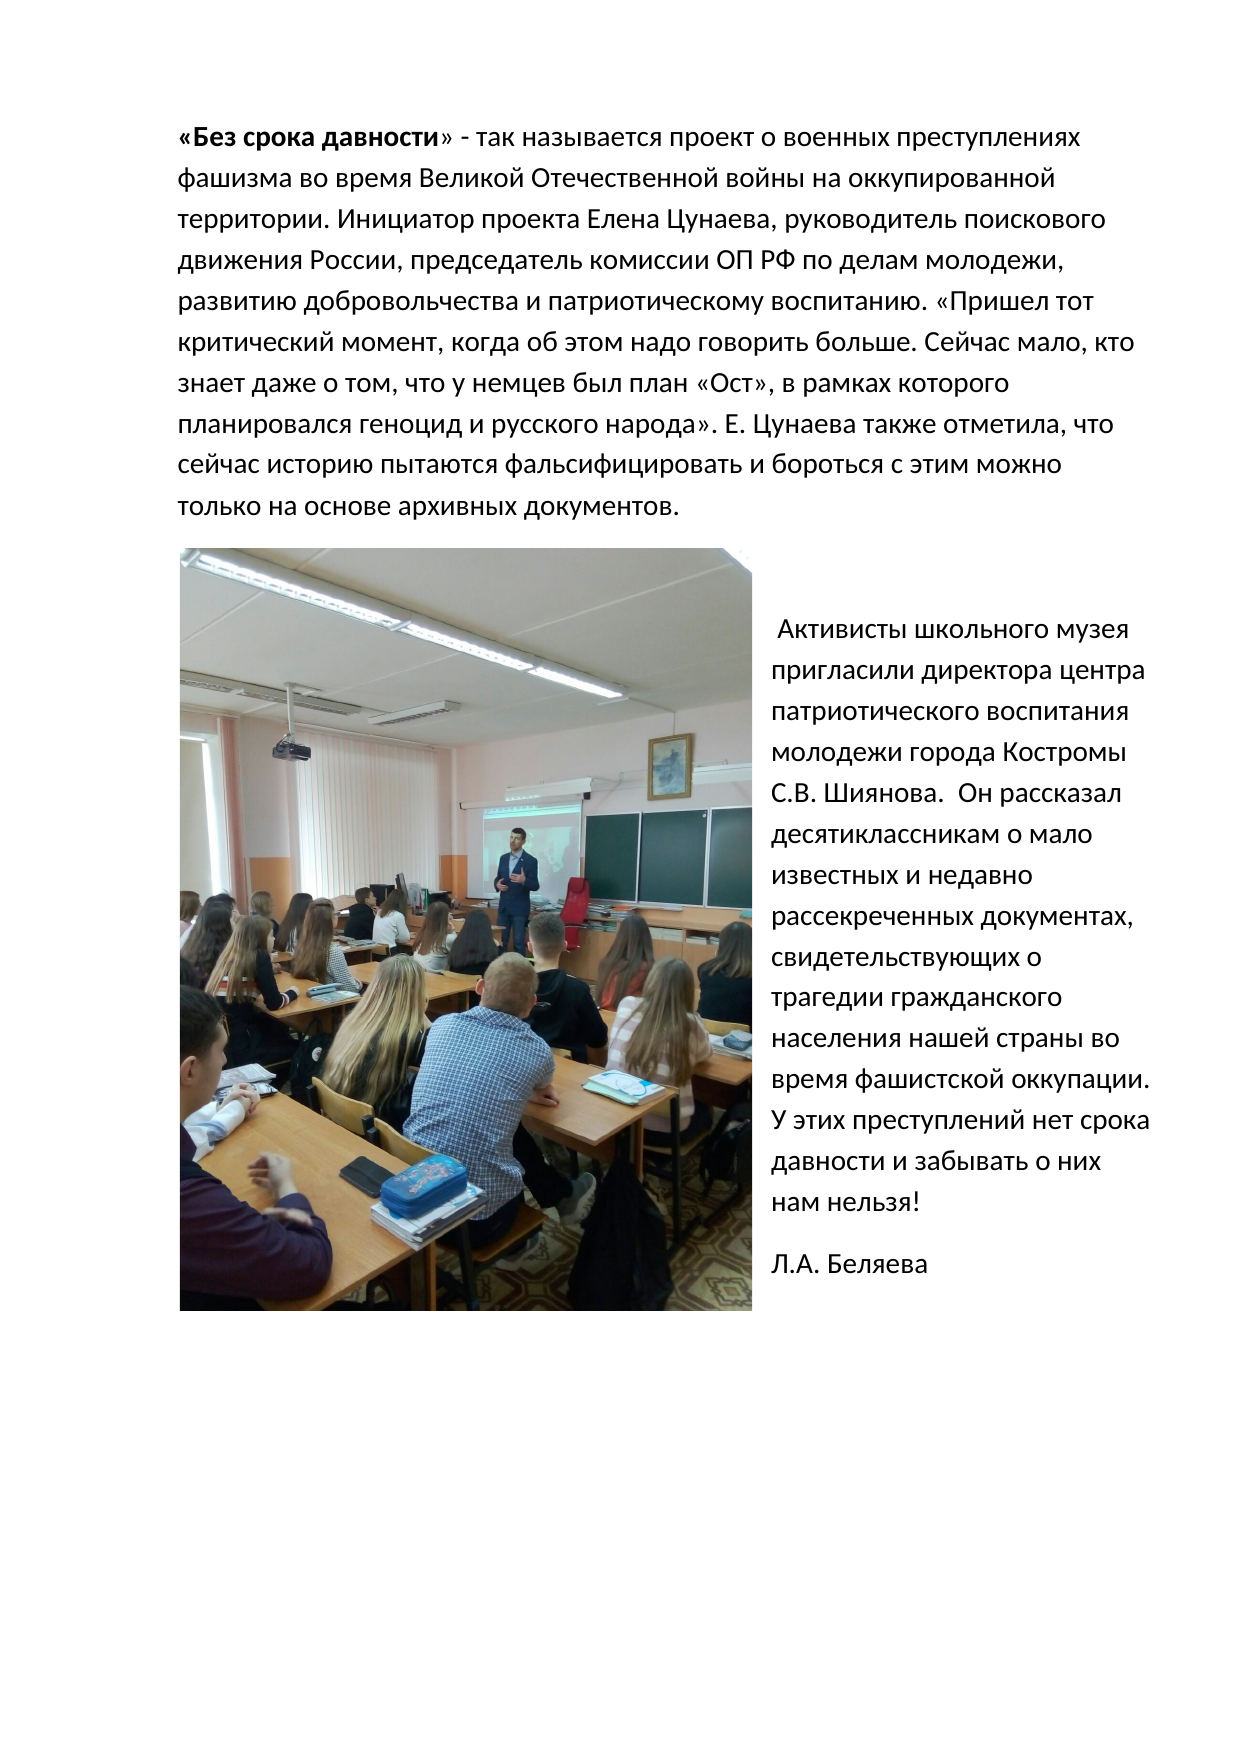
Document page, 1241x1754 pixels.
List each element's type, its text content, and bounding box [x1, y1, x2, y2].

text Активисты школьного музея пригласили директора центра патриотического воспитания молодежи города Костромы С.В. Шиянова. Он рассказал десятиклассникам о мало известных и недавно рассекреченных документах, свидетельствующих о трагедии гражданского населения нашей страны во время фашистской оккупации. У этих преступлений нет срока давности и забывать о них нам нельзя! [753, 610, 1152, 1219]
text «Без срока давности» - так называется проект о военных преступлениях фашизма во время Великой Отечественной войны на оккупированной территории. Инициатор проекта Елена Цунаева, руководитель поискового движения России, председатель комиссии ОП РФ по делам молодежи, развитию добровольчества и патриотическому воспитанию. «Пришел тот критический момент, когда об этом надо говорить больше. Сейчас мало, кто знает даже о том, что у немцев был план «Ост», в рамках которого планировался геноцид и русского народа». Е. Цунаева также отметила, что сейчас историю пытаются фальсифицировать и бороться с этим можно только на основе архивных документов. [177, 118, 1152, 522]
picture [179, 548, 753, 1311]
text Л.А. Беляева [753, 1245, 1152, 1281]
